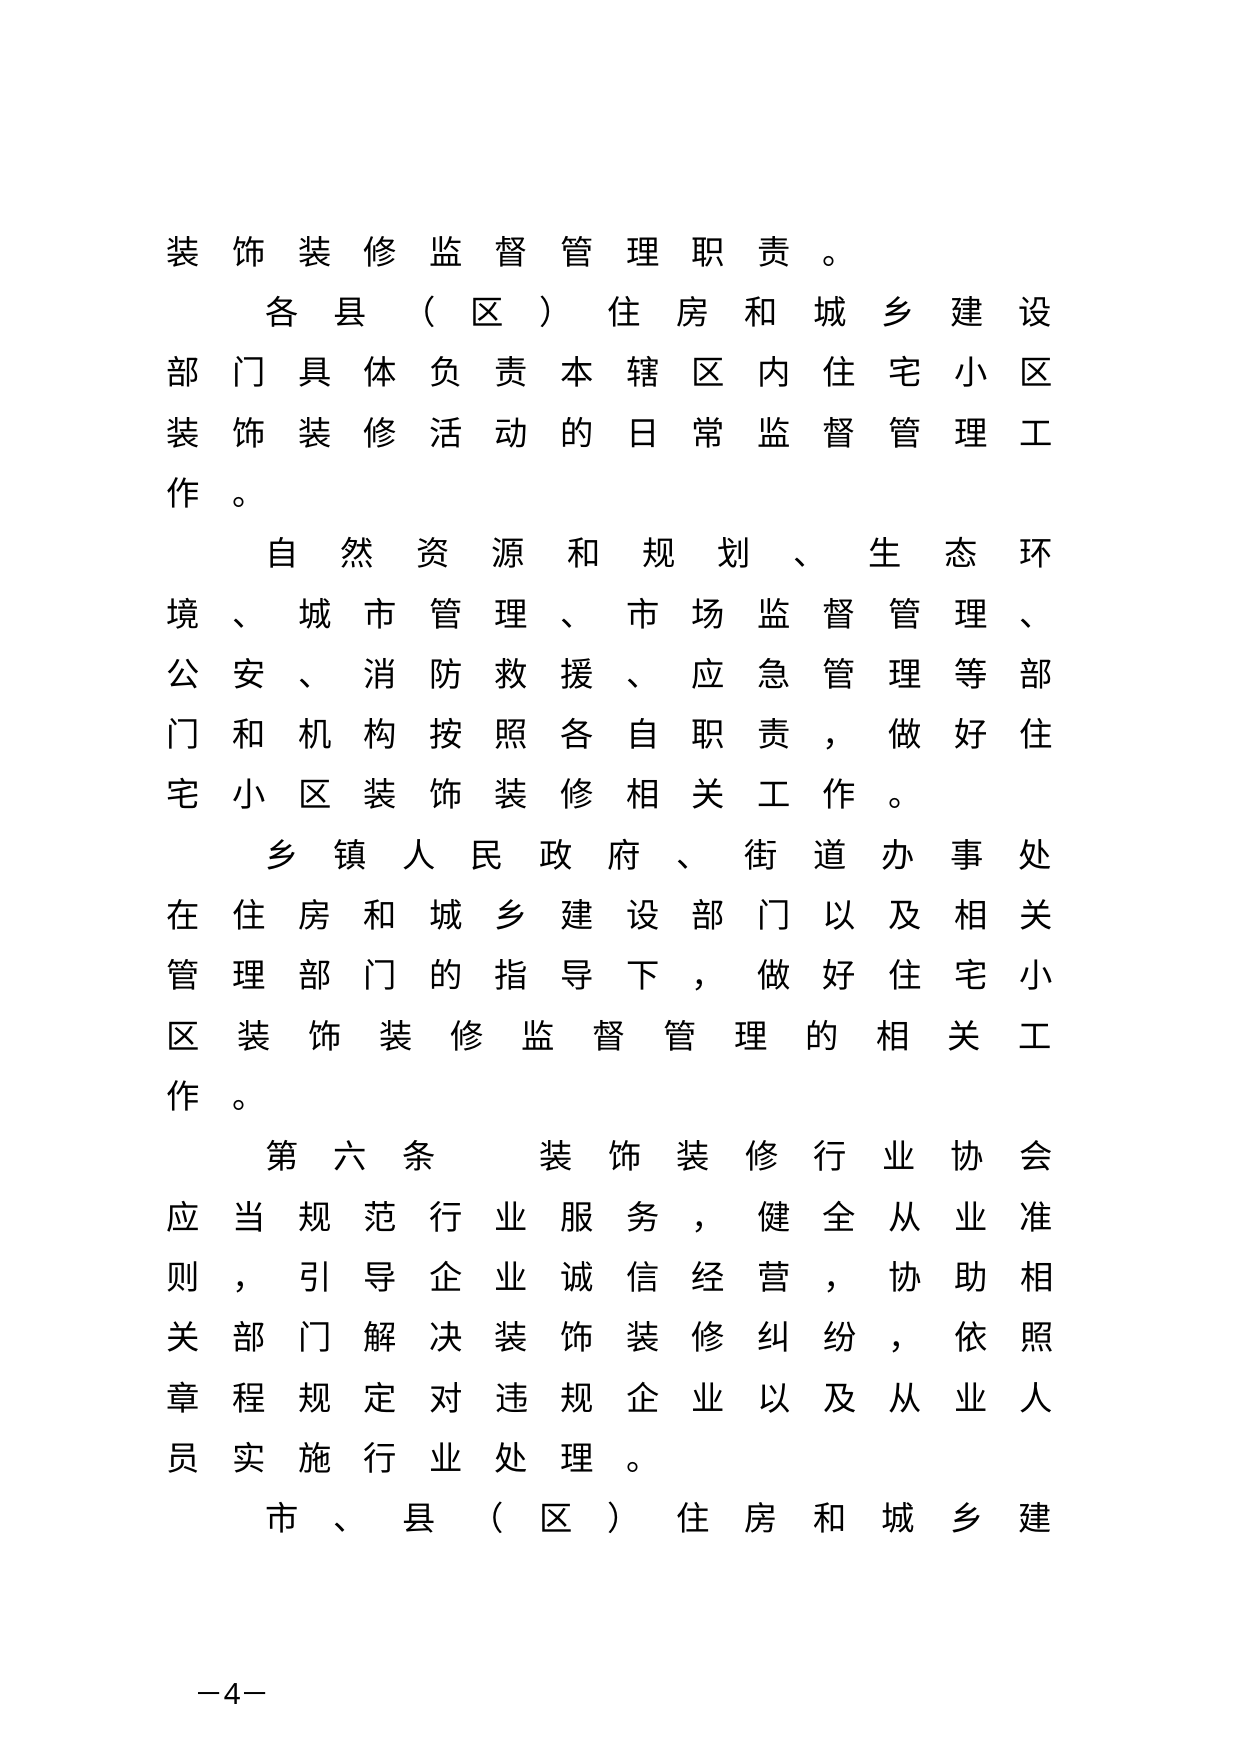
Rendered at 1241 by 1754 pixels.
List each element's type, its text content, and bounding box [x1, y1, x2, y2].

text 自然资源和规划、生态环境、城市管理、市场监督管理、公安、消防救援、应急管理等部门和机构按照各自职责，做好住宅小区装饰装修相关工作。 [167, 521, 1085, 822]
text 各县（区）住房和城乡建设部门具体负责本辖区内住宅小区装饰装修活动的日常监督管理工作。 [167, 280, 1085, 521]
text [167, 219, 1085, 280]
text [167, 1486, 1085, 1546]
text 乡镇人民政府、街道办事处在住房和城乡建设部门以及相关管理部门的指导下，做好住宅小区装饰装修监督管理的相关工作。 [167, 822, 1085, 1124]
text 第六条 装饰装修行业协会应当规范行业服务，健全从业准则，引导企业诚信经营，协助相关部门解决装饰装修纠纷，依照章程规定对违规企业以及从业人员实施行业处理。 [167, 1124, 1085, 1486]
